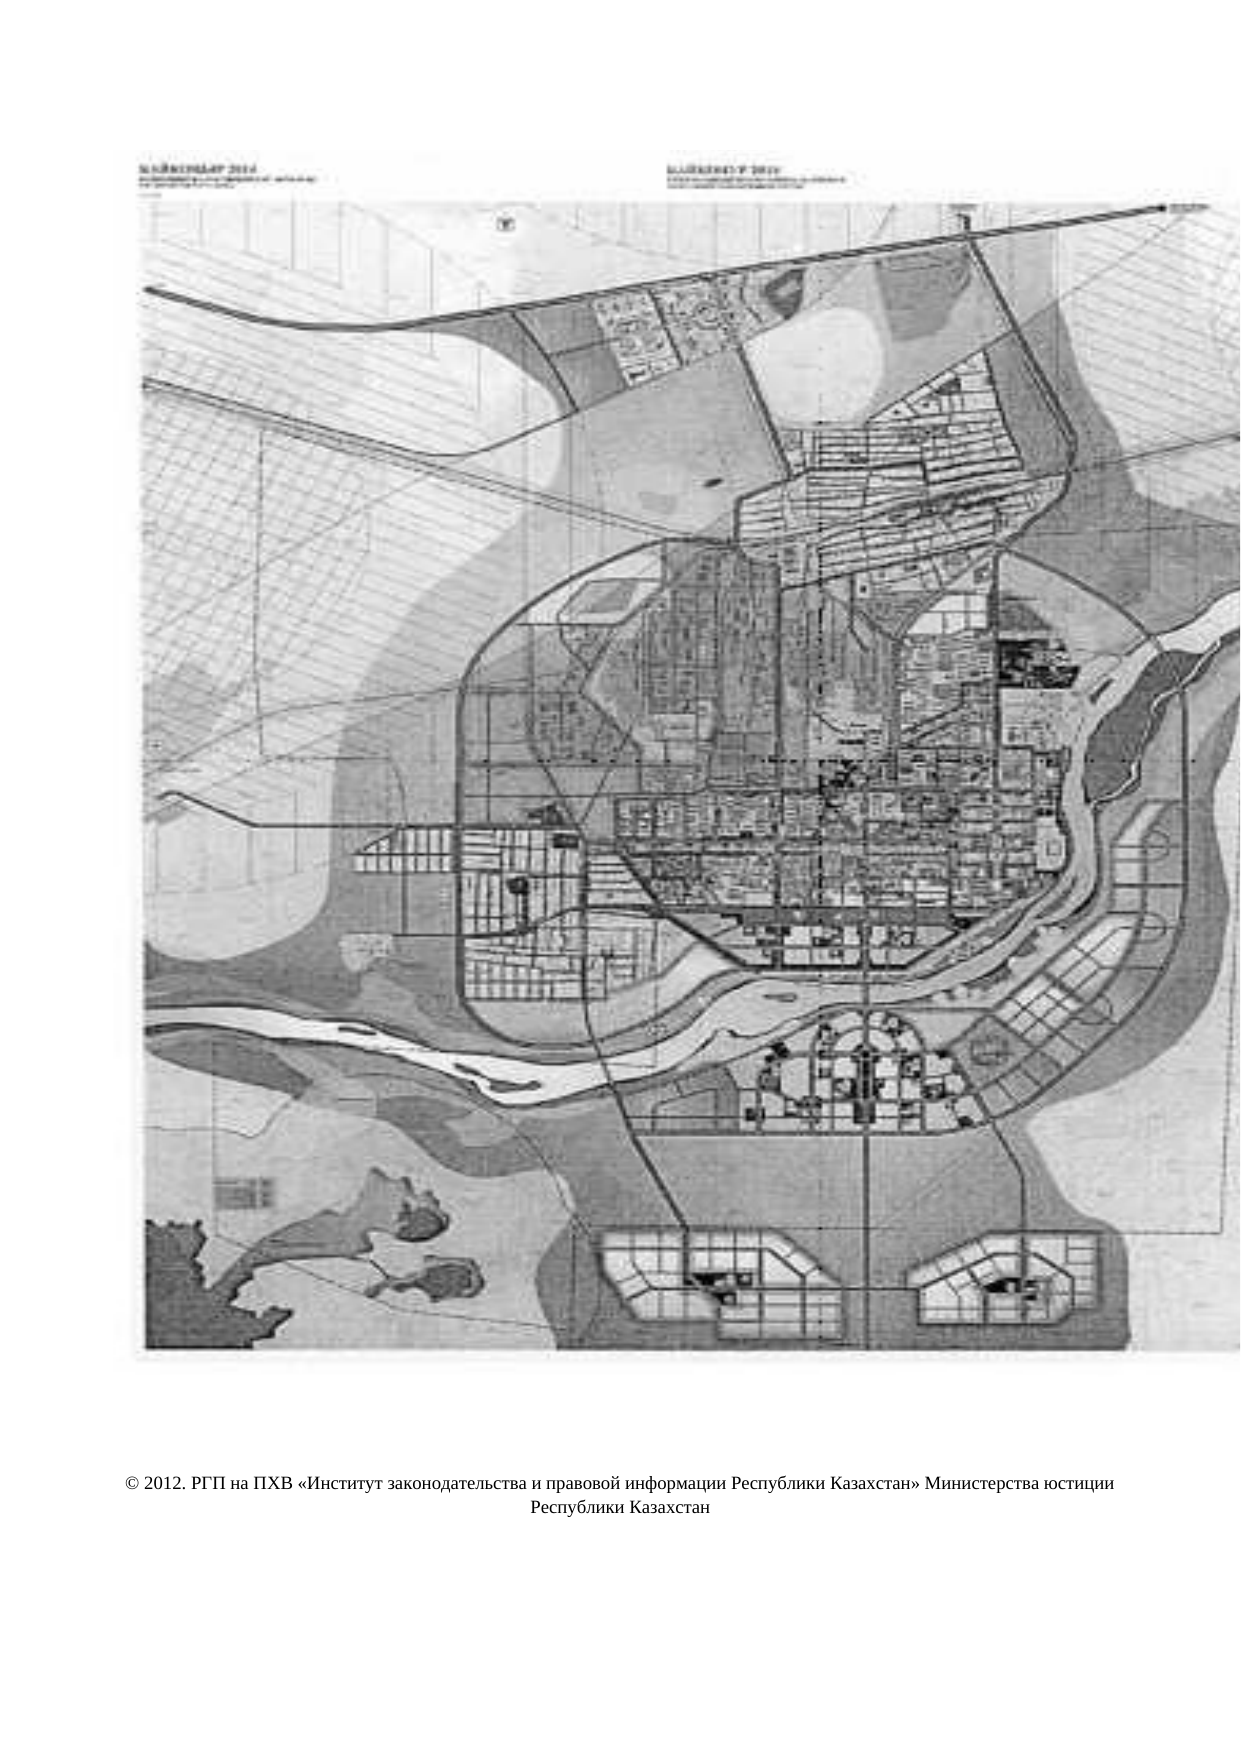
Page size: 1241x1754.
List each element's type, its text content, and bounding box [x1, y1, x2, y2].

picture [112, 150, 1241, 1377]
text © 2012. РГП на ПХВ «Институт законодательства и правовой информации Республики Казахстан» Министерства юстиции Республики Казахстан [112, 1472, 1128, 1518]
